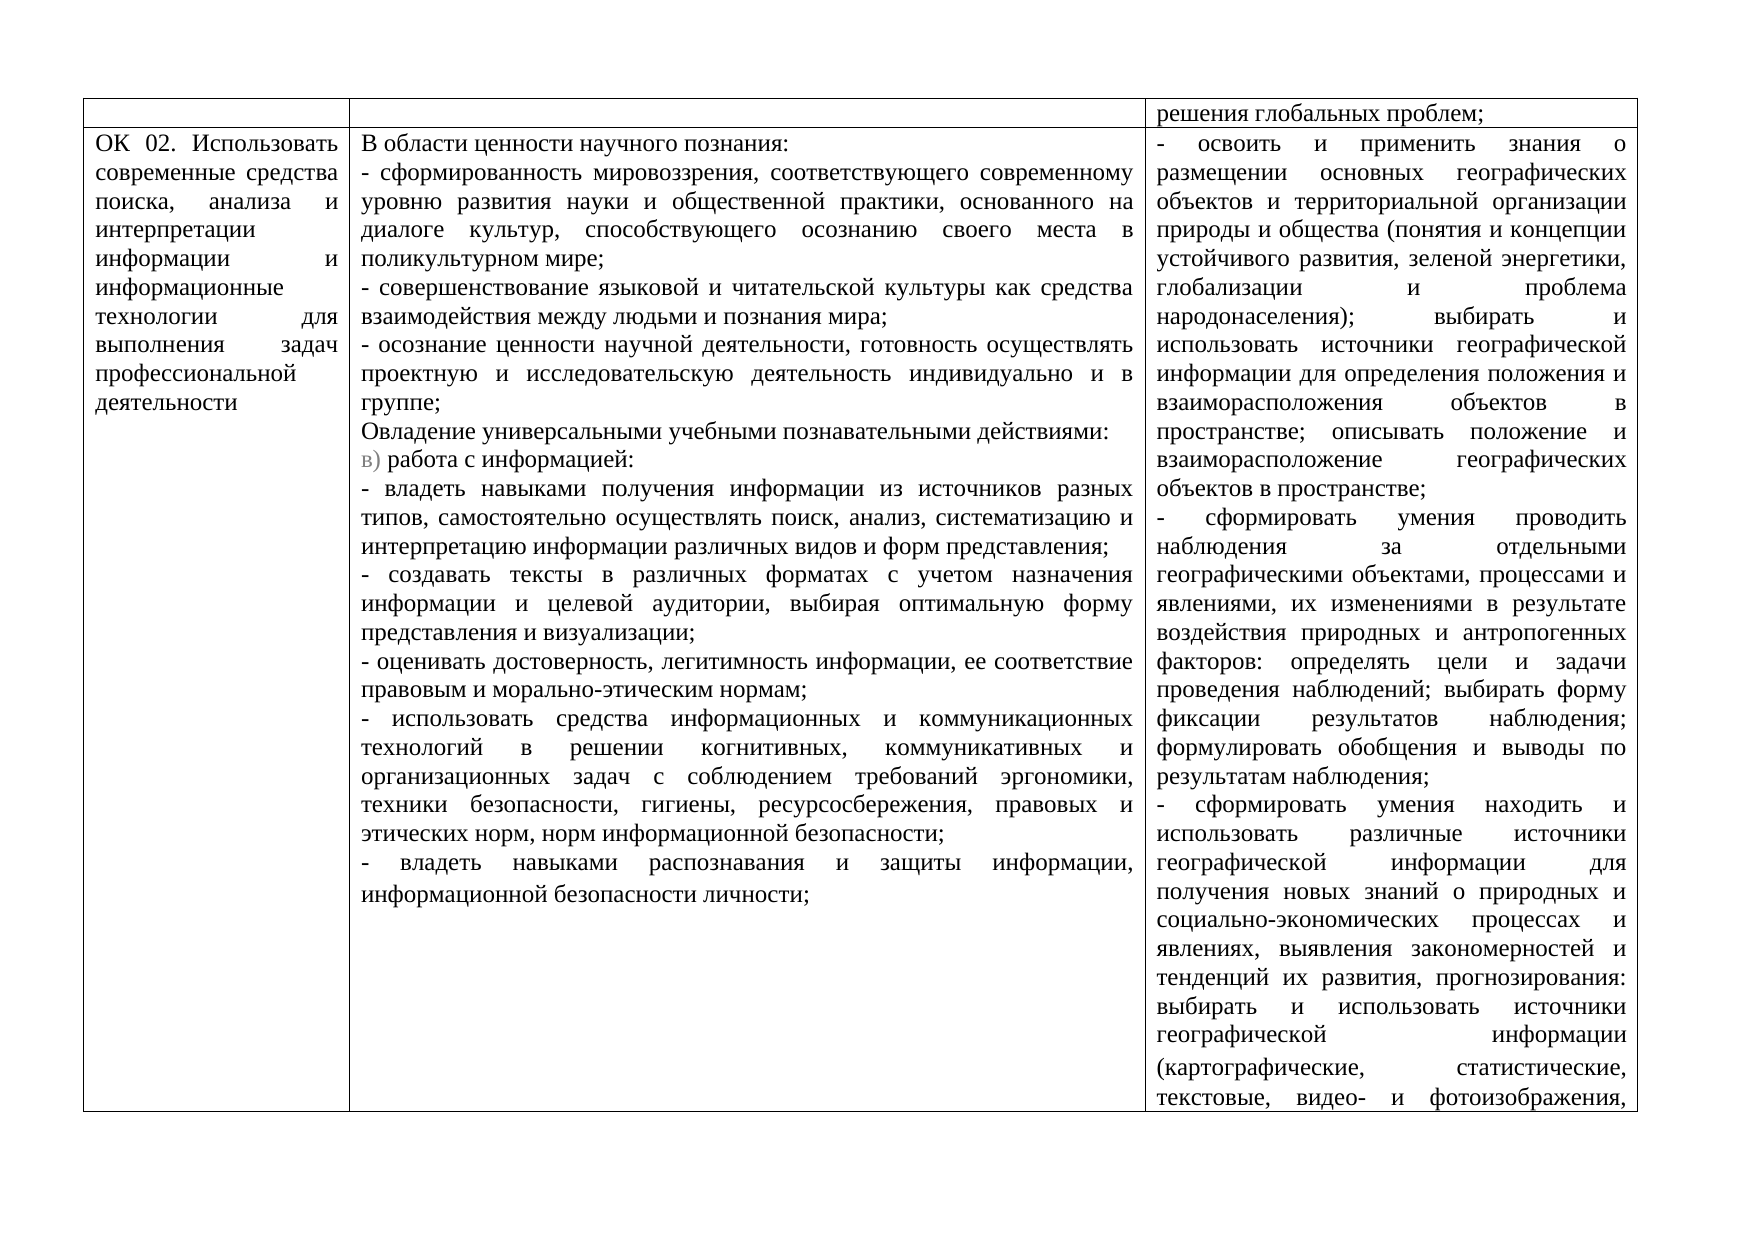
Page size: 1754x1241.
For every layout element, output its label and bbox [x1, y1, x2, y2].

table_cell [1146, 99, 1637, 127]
table_cell [350, 128, 1145, 1111]
table_cell [84, 128, 349, 1111]
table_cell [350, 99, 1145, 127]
table_cell [1146, 128, 1637, 1111]
table_cell [84, 99, 349, 127]
